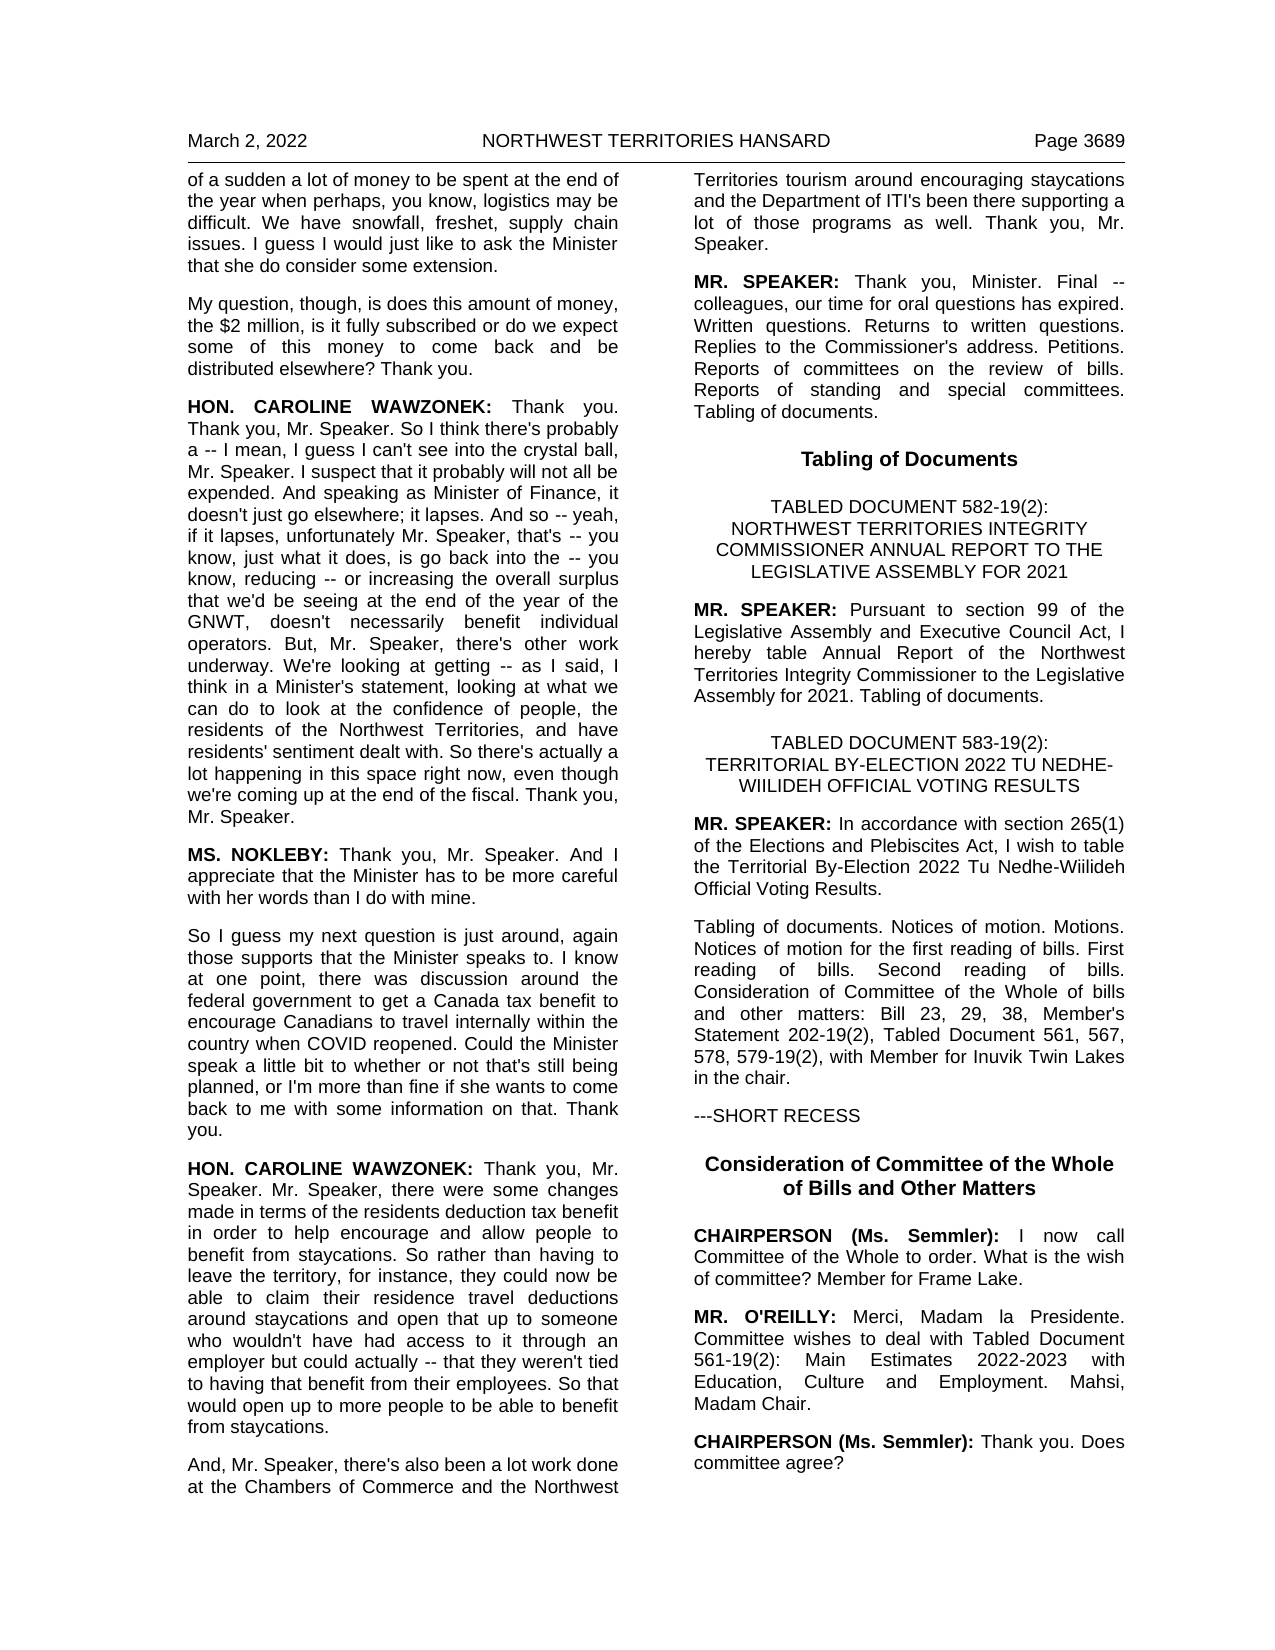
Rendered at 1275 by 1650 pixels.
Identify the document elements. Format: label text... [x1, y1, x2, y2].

text MR. SPEAKER: Pursuant to section 99 of the Legislative Assembly and Executive Council Act, I hereby table Annual Report of the Northwest Territories Integrity Commissioner to the Legislative Assembly for 2021. Tabling of documents. [694, 599, 1125, 707]
text My question, though, is does this amount of money, the $2 million, is it fully subscribed or do we expect some of this money to come back and be distributed elsewhere? Thank you. [187, 293, 619, 379]
text CHAIRPERSON (Ms. Semmler): I now call Committee of the Whole to order. What is the wish of committee? Member for Frame Lake. [694, 1225, 1125, 1289]
text CHAIRPERSON (Ms. Semmler): Thank you. Does committee agree? [694, 1431, 1125, 1474]
subtitle Tabled Document 583-19(2): Territorial By-Election 2022 Tu Nedhe-Wiilideh Official Voting Results [694, 732, 1125, 797]
text And, Mr. Speaker, there's also been a lot work done at the Chambers of Commerce and the Northwest Territories tourism around encouraging staycations and the Department of ITI's been there supporting a lot of those programs as well. Thank you, Mr. Speaker. [694, 168, 1125, 254]
text Tabling of documents. Notices of motion. Motions. Notices of motion for the first reading of bills. First reading of bills. Second reading of bills. Consideration of Committee of the Whole of bills and other matters: Bill 23, 29, 38, Member's Statement 202-19(2), Tabled Document 561, 567, 578, 579-19(2), with Member for Inuvik Twin Lakes in the chair. [694, 916, 1125, 1089]
text HON. CAROLINE WAWZONEK: Thank you. Thank you, Mr. Speaker. So I think there's probably a -- I mean, I guess I can't see into the crystal ball, Mr. Speaker. I suspect that it probably will not all be expended. And speaking as Minister of Finance, it doesn't just go elsewhere; it lapses. And so -- yeah, if it lapses, unfortunately Mr. Speaker, that's -- you know, just what it does, is go back into the -- you know, reducing -- or increasing the overall surplus that we'd be seeing at the end of the year of the GNWT, doesn't necessarily benefit individual operators. But, Mr. Speaker, there's other work underway. We're looking at getting -- as I said, I think in a Minister's statement, looking at what we can do to look at the confidence of people, the residents of the Northwest Territories, and have residents' sentiment dealt with. So there's actually a lot happening in this space right now, even though we're coming up at the end of the fiscal. Thank you, Mr. Speaker. [187, 396, 619, 827]
subtitle Tabled Document 582-19(2): Northwest Territories Integrity Commissioner Annual Report to the Legislative Assembly for 2021 [694, 496, 1125, 582]
text MR. SPEAKER: Thank you, Minister. Final -- colleagues, our time for oral questions has expired. Written questions. Returns to written questions. Replies to the Commissioner's address. Petitions. Reports of committees on the review of bills. Reports of standing and special committees. Tabling of documents. [694, 271, 1125, 422]
text HON. CAROLINE WAWZONEK: Thank you, Mr. Speaker. Mr. Speaker, there were some changes made in terms of the residents deduction tax benefit in order to help encourage and allow people to benefit from staycations. So rather than having to leave the territory, for instance, they could now be able to claim their residence travel deductions around staycations and open that up to someone who wouldn't have had access to it through an employer but could actually -- that they weren't tied to having that benefit from their employees. So that would open up to more people to be able to benefit from staycations. [187, 1157, 619, 1438]
subtitle Tabling of Documents [694, 447, 1125, 471]
text So I guess my next question is just around, again those supports that the Minister speaks to. I know at one point, there was discussion around the federal government to get a Canada tax benefit to encourage Canadians to travel internally within the country when COVID reopened. Could the Minister speak a little bit to whether or not that's still being planned, or I'm more than fine if she wants to come back to me with some information on that. Thank you. [187, 925, 619, 1141]
text MR. SPEAKER: In accordance with section 265(1) of the Elections and Plebiscites Act, I wish to table the Territorial By-Election 2022 Tu Nedhe-Wiilideh Official Voting Results. [694, 813, 1125, 899]
text And, Mr. Speaker, there's also been a lot work done at the Chambers of Commerce and the Northwest Territories tourism around encouraging staycations and the Department of ITI's been there supporting a lot of those programs as well. Thank you, Mr. Speaker. [187, 1454, 619, 1497]
text ---SHORT RECESS [694, 1105, 1125, 1127]
text MS. NOKLEBY: Thank you, Mr. Speaker. And I appreciate that the Minister has to be more careful with her words than I do with mine. [187, 844, 619, 908]
text MR. O'REILLY: Merci, Madam la Presidente. Committee wishes to deal with Tabled Document 561-19(2): Main Estimates 2022-2023 with Education, Culture and Employment. Mahsi, Madam Chair. [694, 1306, 1125, 1414]
subtitle Consideration of Committee of the Whole of Bills and Other Matters [694, 1152, 1125, 1200]
